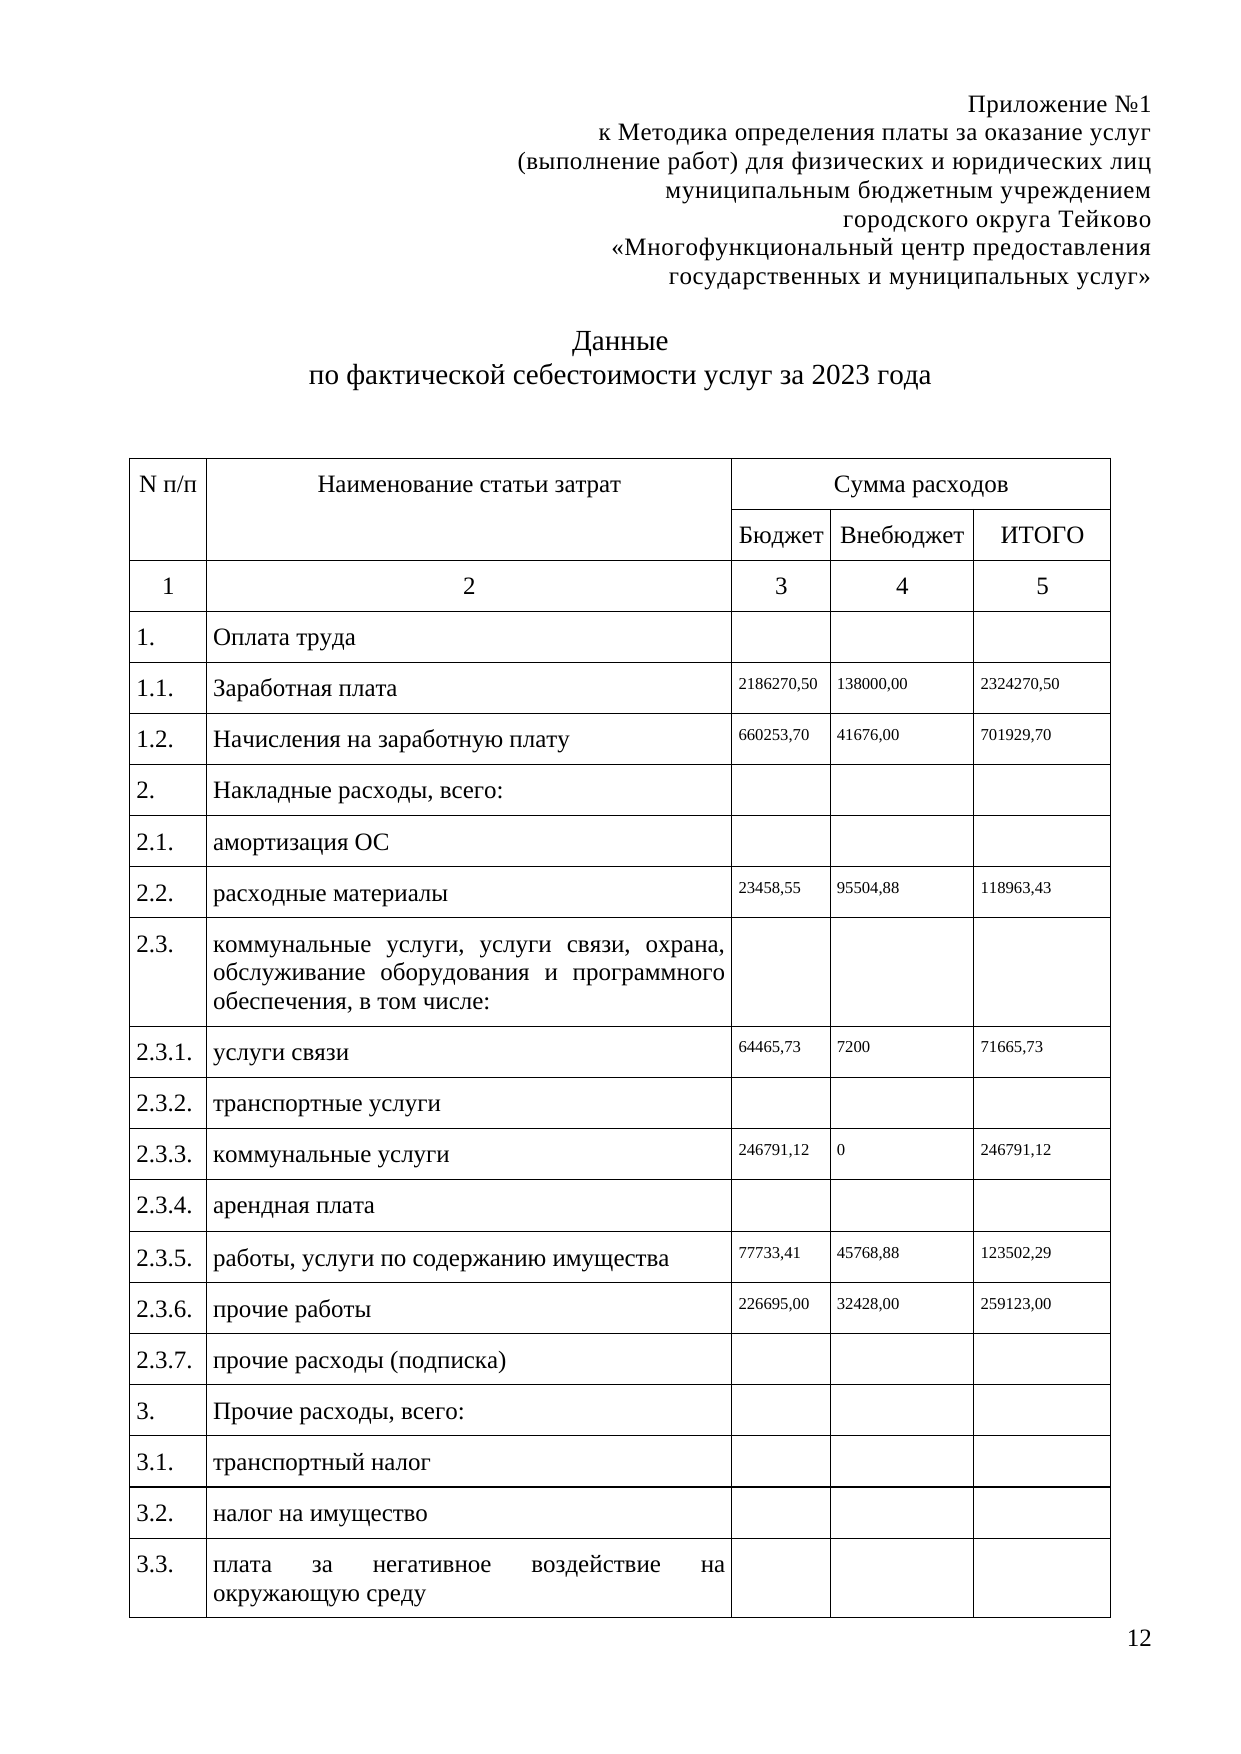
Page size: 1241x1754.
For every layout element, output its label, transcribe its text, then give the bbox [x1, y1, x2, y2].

table_cell 45768,88 [831, 1232, 973, 1282]
table_cell 138000,00 [831, 663, 973, 713]
table_cell [974, 918, 1110, 1026]
table_cell Накладные расходы, всего: [207, 765, 731, 815]
text к Методика определения платы за оказание услуг [212, 117, 1152, 146]
table_cell 246791,12 [732, 1129, 830, 1179]
table_cell [732, 1385, 830, 1435]
table_cell [831, 1180, 973, 1231]
text Приложение №1 [103, 89, 1152, 117]
table_cell [831, 1334, 973, 1384]
table_cell [831, 1436, 973, 1486]
table_cell Внебюджет [831, 510, 973, 560]
table_cell 77733,41 [732, 1232, 830, 1282]
table_cell налог на имущество [207, 1488, 731, 1537]
table_cell 71665,73 [974, 1027, 1110, 1077]
text городского округа Тейково [89, 204, 1152, 232]
table_cell [732, 1436, 830, 1486]
table_cell [732, 1539, 830, 1617]
table_cell 2.3.3. [130, 1129, 206, 1179]
table_cell [732, 612, 830, 662]
table_cell 3.1. [130, 1436, 206, 1486]
text Данные [89, 323, 1152, 357]
table_cell 2.3.4. [130, 1180, 206, 1231]
table_cell 2. [130, 765, 206, 815]
text государственных и муниципальных услуг» [89, 261, 1152, 290]
table_cell [732, 1078, 830, 1128]
table_cell [831, 1539, 973, 1617]
table_cell 95504,88 [831, 867, 973, 917]
table_cell [974, 1385, 1110, 1435]
table_cell арендная плата [207, 1180, 731, 1231]
table_cell [732, 1488, 830, 1537]
table_cell [732, 816, 830, 866]
table_cell [732, 1180, 830, 1231]
table_cell [974, 1334, 1110, 1384]
table_cell 123502,29 [974, 1232, 1110, 1282]
table_cell 2.3.2. [130, 1078, 206, 1128]
table_cell 2.3.1. [130, 1027, 206, 1077]
table_cell [974, 1180, 1110, 1231]
table_cell [974, 1078, 1110, 1128]
table_cell 7200 [831, 1027, 973, 1077]
table_cell Оплата труда [207, 612, 731, 662]
text по фактической себестоимости услуг за 2023 года [89, 357, 1152, 391]
table_cell 2.3.7. [130, 1334, 206, 1384]
table_cell 1.2. [130, 714, 206, 764]
table_cell Бюджет [732, 510, 830, 560]
table_cell [732, 765, 830, 815]
table_cell транспортный налог [207, 1436, 731, 1486]
table_cell 701929,70 [974, 714, 1110, 764]
table_cell коммунальные услуги [207, 1129, 731, 1179]
table_cell 0 [831, 1129, 973, 1179]
table_cell 1. [130, 612, 206, 662]
table_cell [732, 1334, 830, 1384]
table_cell Заработная плата [207, 663, 731, 713]
table_cell 2.2. [130, 867, 206, 917]
text муниципальным бюджетным учреждением [89, 175, 1152, 204]
table_cell Начисления на заработную плату [207, 714, 731, 764]
table_cell 3.2. [130, 1488, 206, 1537]
table_cell [974, 1539, 1110, 1617]
table_cell транспортные услуги [207, 1078, 731, 1128]
table_cell 64465,73 [732, 1027, 830, 1077]
table_cell [831, 918, 973, 1026]
table_cell 32428,00 [831, 1283, 973, 1333]
table_cell 118963,43 [974, 867, 1110, 917]
table_header Сумма расходов [732, 459, 1110, 509]
table_cell [732, 918, 830, 1026]
table_cell [831, 765, 973, 815]
table_cell 4 [831, 561, 973, 611]
table_cell 2186270,50 [732, 663, 830, 713]
table_cell 5 [974, 561, 1110, 611]
table_cell амортизация ОС [207, 816, 731, 866]
table_cell 1 [130, 561, 206, 611]
table_cell 2.3.5. [130, 1232, 206, 1282]
table_cell плата за негативное воздействие на окружающую среду [207, 1539, 731, 1617]
table_cell услуги связи [207, 1027, 731, 1077]
table_cell 3. [130, 1385, 206, 1435]
table_cell [974, 1488, 1110, 1537]
table_cell ИТОГО [974, 510, 1110, 560]
table_header N п/п [130, 459, 206, 560]
table_cell [831, 816, 973, 866]
table_cell 1.1. [130, 663, 206, 713]
table_cell [831, 1385, 973, 1435]
table_cell 259123,00 [974, 1283, 1110, 1333]
table_cell [831, 1488, 973, 1537]
table_cell 2.3. [130, 918, 206, 1026]
table_cell [831, 612, 973, 662]
text (выполнение работ) для физических и юридических лиц [89, 146, 1152, 175]
table_cell работы, услуги по содержанию имущества [207, 1232, 731, 1282]
table_cell Прочие расходы, всего: [207, 1385, 731, 1435]
table_cell 23458,55 [732, 867, 830, 917]
table_cell [974, 1436, 1110, 1486]
table_cell 246791,12 [974, 1129, 1110, 1179]
table_cell 2.1. [130, 816, 206, 866]
table_cell прочие расходы (подписка) [207, 1334, 731, 1384]
table_cell [974, 612, 1110, 662]
table_cell [974, 816, 1110, 866]
table_cell 660253,70 [732, 714, 830, 764]
table_cell 3.3. [130, 1539, 206, 1617]
table_cell 2324270,50 [974, 663, 1110, 713]
table_cell расходные материалы [207, 867, 731, 917]
table_cell прочие работы [207, 1283, 731, 1333]
table_header Наименование статьи затрат [207, 459, 731, 560]
table_cell 3 [732, 561, 830, 611]
table_cell 41676,00 [831, 714, 973, 764]
table_cell 2 [207, 561, 731, 611]
table_cell коммунальные услуги, услуги связи, охрана, обслуживание оборудования и программного обеспечения, в том числе: [207, 918, 731, 1026]
text «Многофункциональный центр предоставления [89, 232, 1152, 261]
table_cell 226695,00 [732, 1283, 830, 1333]
table_cell [974, 765, 1110, 815]
table_cell [831, 1078, 973, 1128]
table_cell 2.3.6. [130, 1283, 206, 1333]
